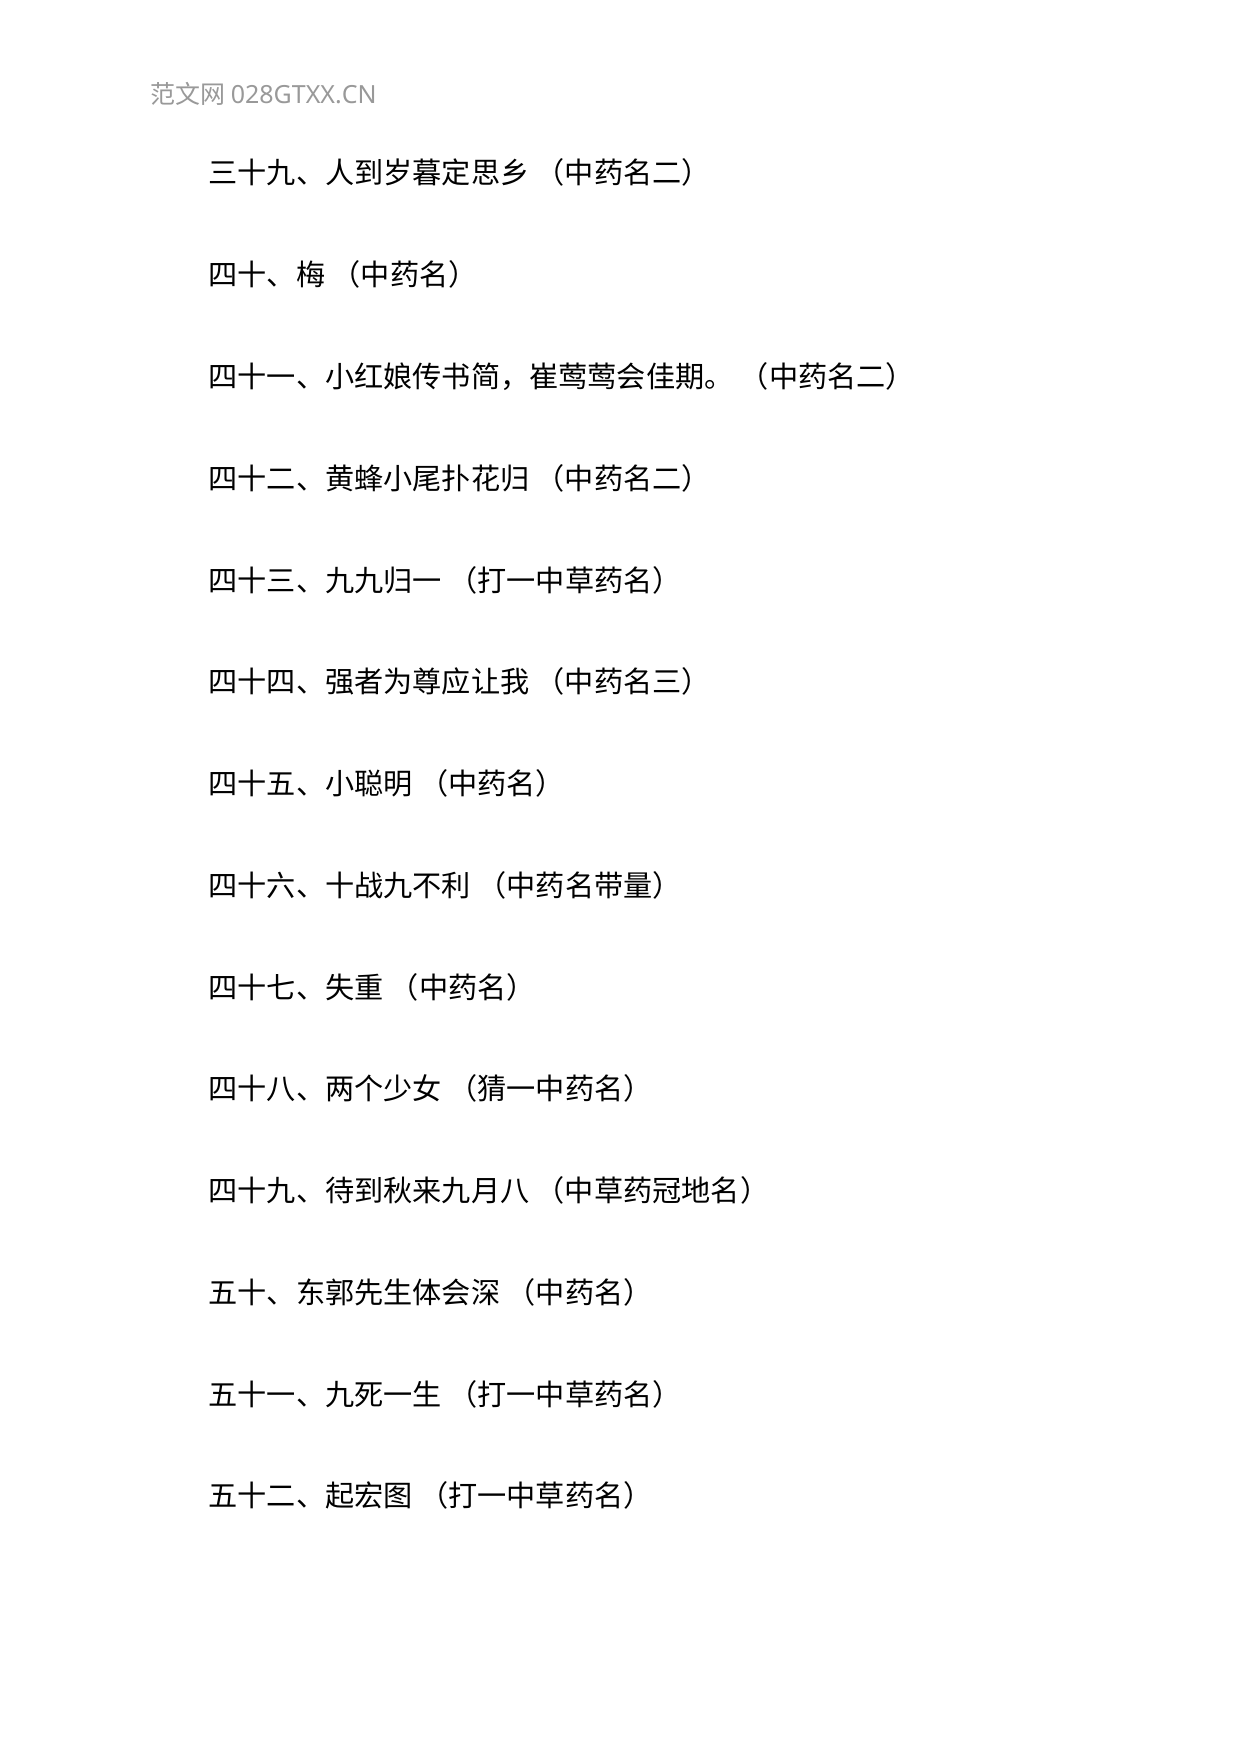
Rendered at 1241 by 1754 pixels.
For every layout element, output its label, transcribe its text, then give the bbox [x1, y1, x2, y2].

text 四十八、两个少女 （猜一中药名） [150, 1066, 1090, 1108]
text 四十二、黄蜂小尾扑花归 （中药名二） [150, 455, 1090, 498]
text 四十九、待到秋来九月八 （中草药冠地名） [150, 1168, 1090, 1210]
text 五十二、起宏图 （打一中草药名） [150, 1473, 1090, 1515]
text 三十九、人到岁暮定思乡 （中药名二） [150, 150, 1090, 192]
text 四十六、十战九不利 （中药名带量） [150, 862, 1090, 905]
text 四十、梅 （中药名） [150, 252, 1090, 294]
text 四十四、强者为尊应让我 （中药名三） [150, 659, 1090, 701]
text 四十七、失重 （中药名） [150, 964, 1090, 1006]
text 四十一、小红娘传书简，崔莺莺会佳期。 （中药名二） [150, 353, 1090, 396]
text 四十三、九九归一 （打一中草药名） [150, 557, 1090, 599]
text 五十、东郭先生体会深 （中药名） [150, 1269, 1090, 1312]
text 五十一、九死一生 （打一中草药名） [150, 1371, 1090, 1413]
text 四十五、小聪明 （中药名） [150, 761, 1090, 803]
